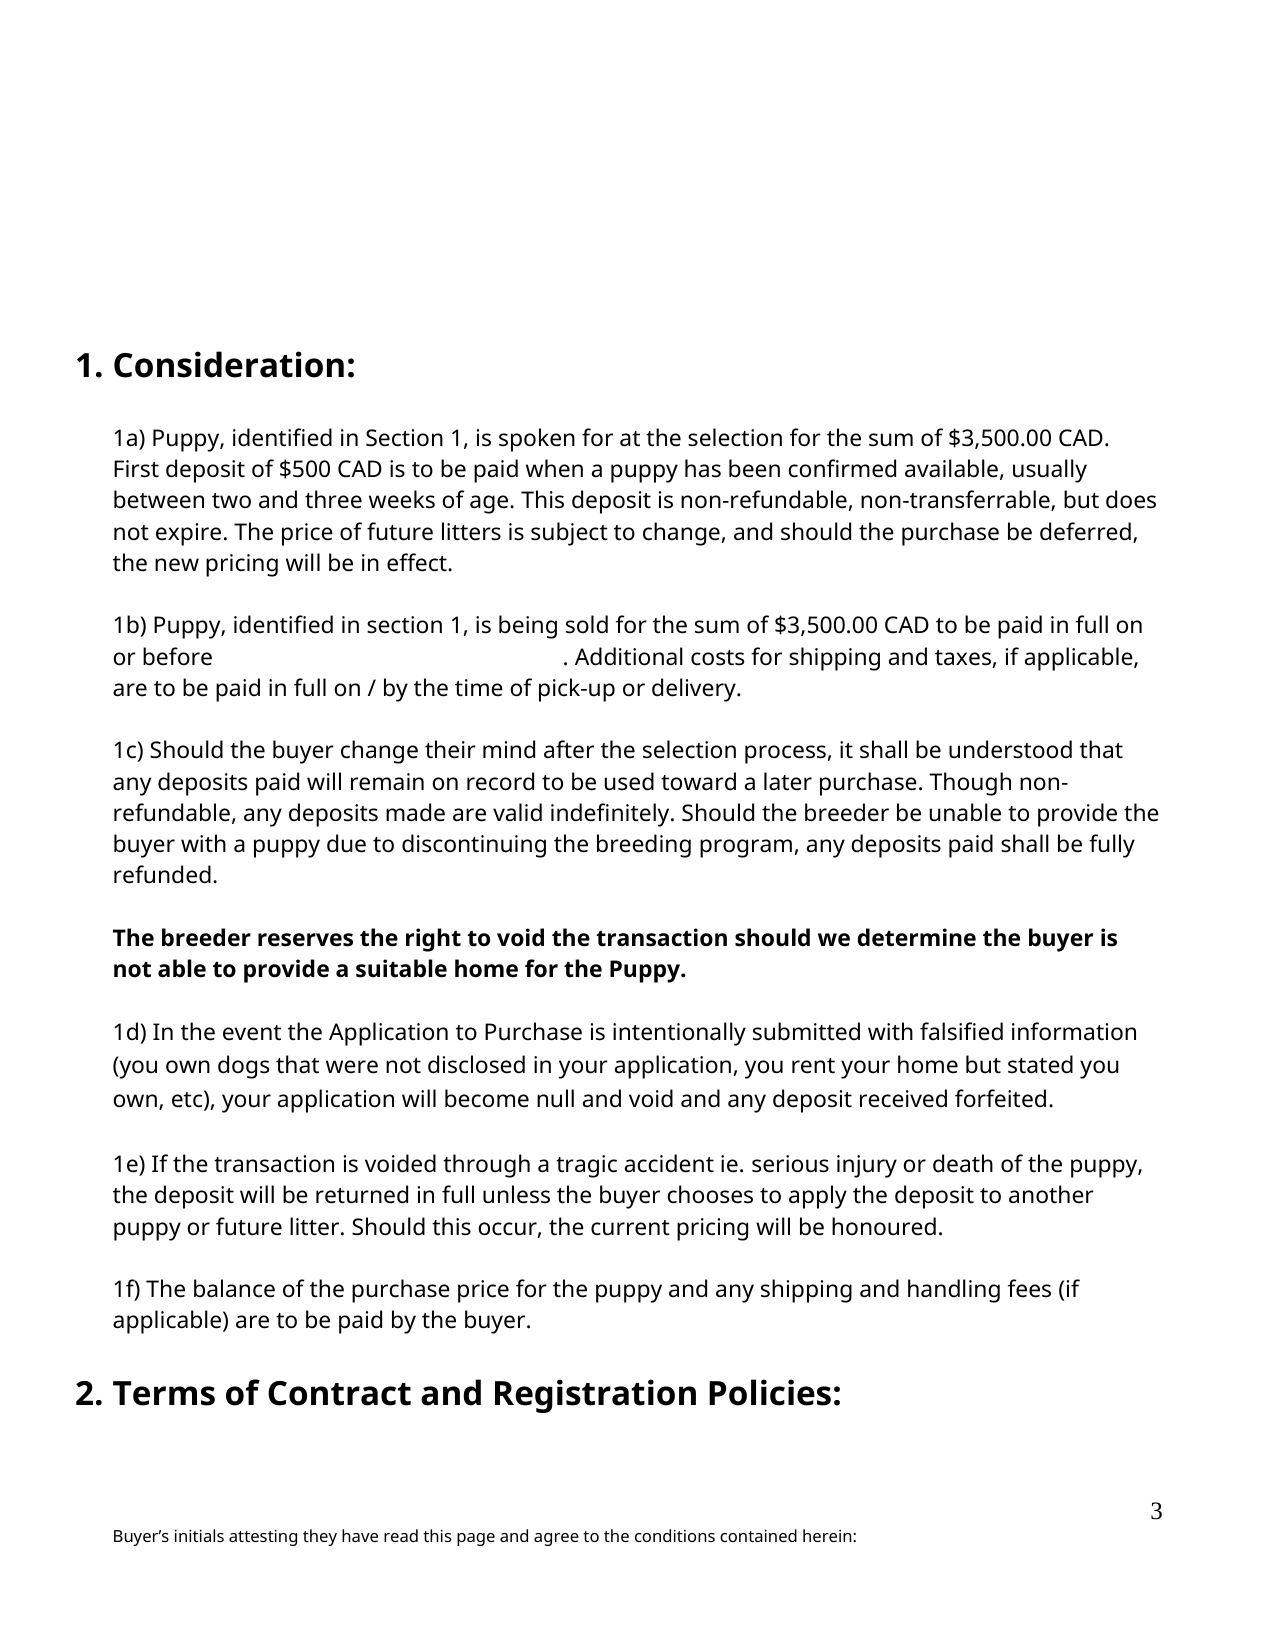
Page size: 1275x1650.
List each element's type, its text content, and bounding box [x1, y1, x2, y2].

text The breeder reserves the right to void the transaction should we determine the buyer is not able to provide a suitable home for the Puppy. [112, 922, 1162, 984]
text 1c) Should the buyer change their mind after the selection process, it shall be understood that any deposits paid will remain on record to be used toward a later purchase. Though non-refundable, any deposits made are valid indefinitely. Should the breeder be unable to provide the buyer with a puppy due to discontinuing the breeding program, any deposits paid shall be fully refunded. [112, 734, 1162, 890]
text 1f) The balance of the purchase price for the puppy and any shipping and handling fees (if applicable) are to be paid by the buyer. [112, 1273, 1162, 1335]
list Consideration: [75, 342, 1162, 388]
text 1a) Puppy, identified in Section 1, is spoken for at the selection for the sum of $3,500.00 CAD. First deposit of $500 CAD is to be paid when a puppy has been confirmed available, usually between two and three weeks of age. This deposit is non-refundable, non-transferrable, but does not expire. The price of future litters is subject to change, and should the purchase be deferred, the new pricing will be in effect. [112, 422, 1162, 578]
text 1d) In the event the Application to Purchase is intentionally submitted with falsified information (you own dogs that were not disclosed in your application, you rent your home but stated you own, etc), your application will become null and void and any deposit received forfeited. [112, 1015, 1162, 1114]
text 1e) If the transaction is voided through a tragic accident ie. serious injury or death of the puppy, the deposit will be returned in full unless the buyer chooses to apply the deposit to another puppy or future litter. Should this occur, the current pricing will be honoured. [112, 1148, 1162, 1242]
list Terms of Contract and Registration Policies: [75, 1369, 1162, 1415]
text 1b) Puppy, identified in section 1, is being sold for the sum of $3,500.00 CAD to be paid in full on or before . Additional costs for shipping and taxes, if applicable, are to be paid in full on / by the time of pick-up or delivery. [112, 609, 1162, 703]
